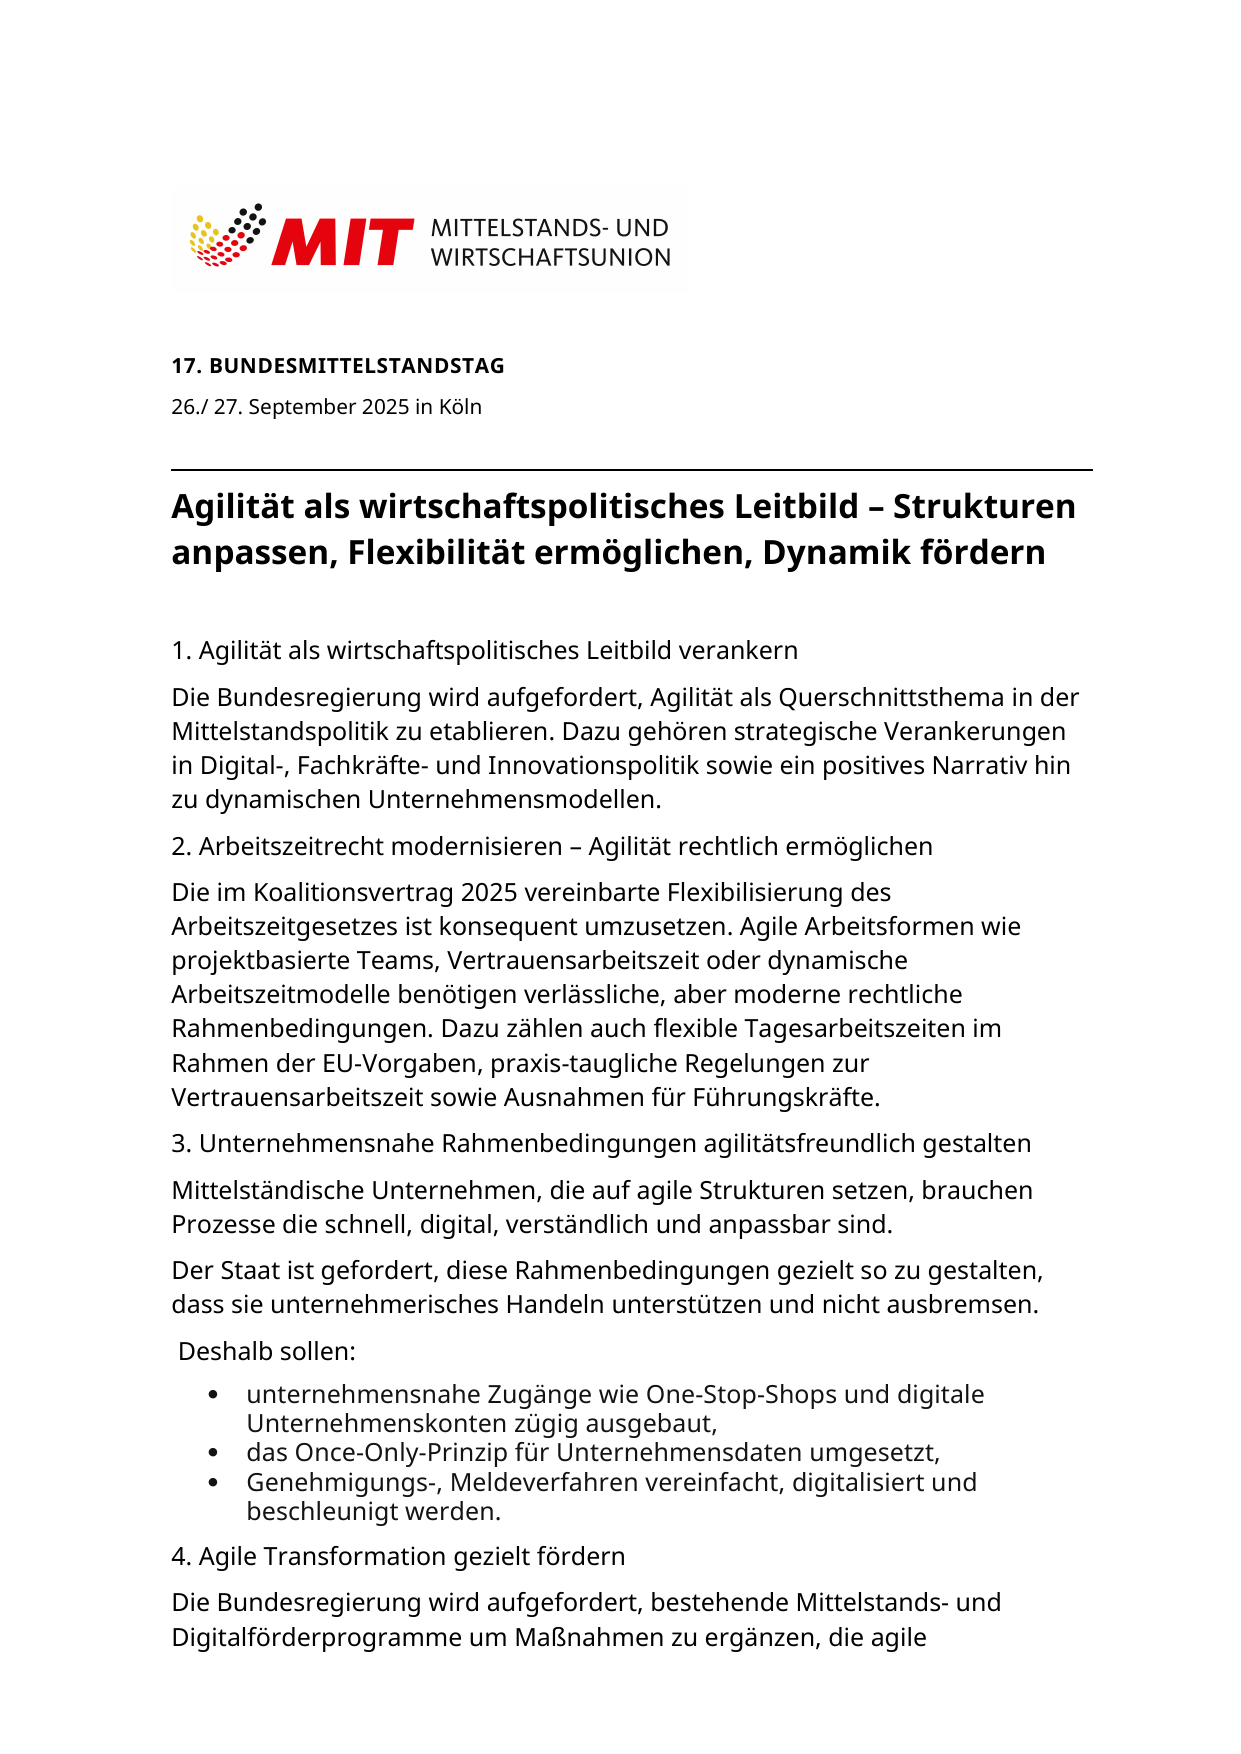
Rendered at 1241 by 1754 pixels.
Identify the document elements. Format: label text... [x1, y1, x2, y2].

list Genehmigungs-, Meldeverfahren vereinfacht, digitalisiert und beschleunigt werden. [209, 1468, 1093, 1526]
text 4. Agile Transformation gezielt fördern [171, 1538, 1093, 1573]
text 1. Agilität als wirtschaftspolitisches Leitbild verankern [171, 633, 1093, 667]
text Der Staat ist gefordert, diese Rahmenbedingungen gezielt so zu gestalten, dass sie unternehmerisches Handeln unterstützen und nicht ausbremsen. [171, 1253, 1093, 1321]
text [171, 1585, 1093, 1653]
text Mittelständische Unternehmen, die auf agile Strukturen setzen, brauchen Prozesse die schnell, digital, verständlich und anpassbar sind. [171, 1172, 1093, 1241]
list unternehmensnahe Zugänge wie One-Stop-Shops und digitale Unternehmenskonten zügig ausgebaut, [209, 1380, 1093, 1438]
text 3. Unternehmensnahe Rahmenbedingungen agilitätsfreundlich gestalten [171, 1126, 1093, 1160]
text Die im Koalitionsvertrag 2025 vereinbarte Flexibilisierung des Arbeitszeitgesetzes ist konsequent umzusetzen. Agile Arbeitsformen wie projektbasierte Teams, Vertrauensarbeitszeit oder dynamische Arbeitszeitmodelle benötigen verlässliche, aber moderne rechtliche Rahmenbedingungen. Dazu zählen auch flexible Tagesarbeitszeiten im Rahmen der EU-Vorgaben, praxis-taugliche Regelungen zur Vertrauensarbeitszeit sowie Ausnahmen für Führungskräfte. [171, 875, 1093, 1113]
list das Once-Only-Prinzip für Unternehmensdaten umgesetzt, [209, 1438, 1093, 1468]
text 2. Arbeitszeitrecht modernisieren – Agilität rechtlich ermöglichen [171, 828, 1093, 862]
text Deshalb sollen: [171, 1334, 1093, 1368]
text Agilität als wirtschaftspolitisches Leitbild – Strukturen anpassen, Flexibilität ermöglichen, Dynamik fördern [171, 483, 1093, 574]
text Die Bundesregierung wird aufgefordert, Agilität als Querschnittsthema in der Mittelstandspolitik zu etablieren. Dazu gehören strategische Verankerungen in Digital-, Fachkräfte- und Innovationspolitik sowie ein positives Narrativ hin zu dynamischen Unternehmensmodellen. [171, 679, 1093, 816]
picture [171, 186, 690, 293]
